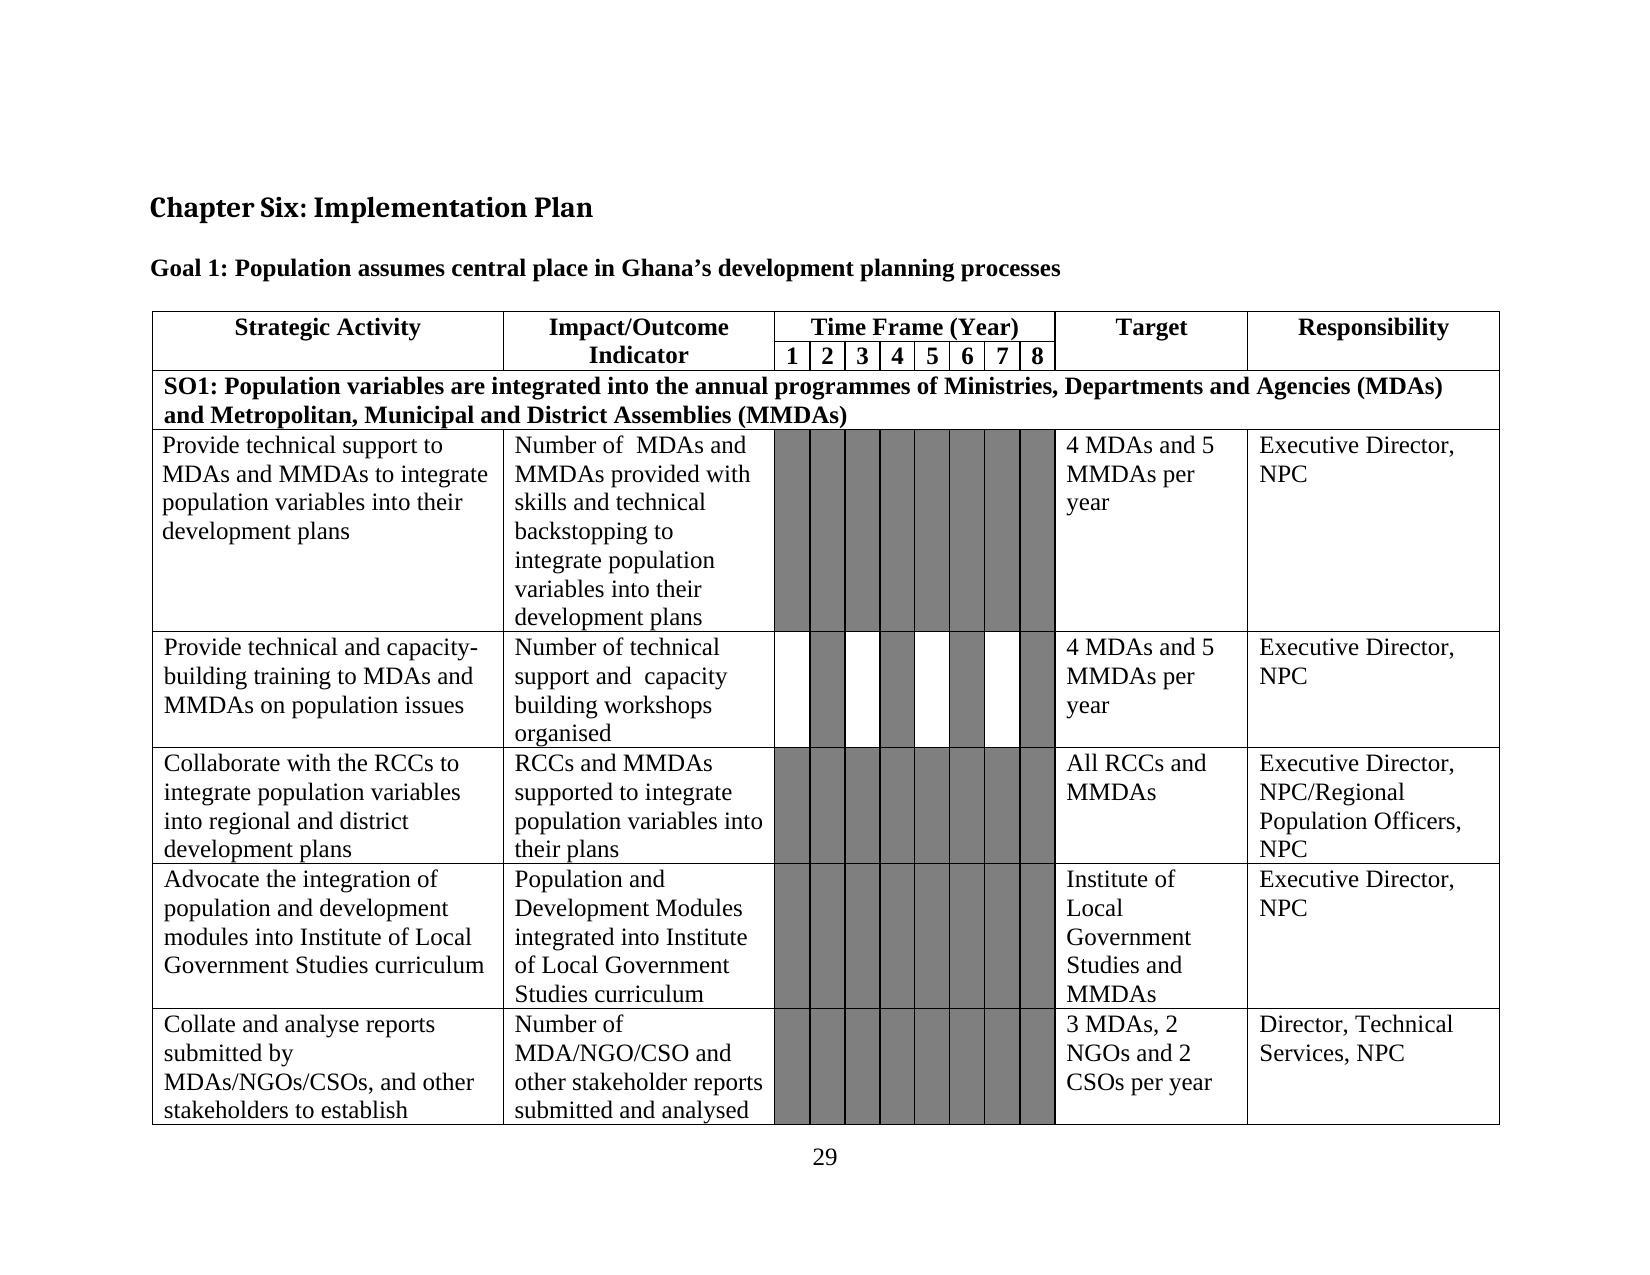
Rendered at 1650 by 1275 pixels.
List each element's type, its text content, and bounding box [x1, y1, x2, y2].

table_cell All RCCs and MMDAs [1056, 748, 1247, 863]
table_cell [775, 1009, 809, 1124]
table_cell 3 [846, 342, 879, 370]
table_cell [846, 632, 879, 747]
table_cell [775, 632, 809, 747]
table_cell 4 MDAs and 5 MMDAs per year [1056, 430, 1247, 631]
table_cell [950, 748, 984, 863]
table_cell SO1: Population variables are integrated into the annual programmes of Ministries, Departments and Agencies (MDAs) and Metropolitan, Municipal and District Assemblies (MMDAs) [153, 371, 1499, 429]
table_cell [915, 864, 949, 1008]
table_cell Provide technical and capacity-building training to MDAs and MMDAs on population issues [153, 632, 503, 747]
table_cell [915, 430, 949, 631]
table_cell [775, 748, 809, 863]
table_cell [811, 632, 844, 747]
table_cell Provide technical support to MDAs and MMDAs to integrate population variables into their development plans [153, 430, 503, 631]
table_cell [985, 748, 1019, 863]
table_cell Executive Director, NPC [1248, 864, 1499, 1008]
table_cell RCCs and MMDAs supported to integrate population variables into their plans [504, 748, 774, 863]
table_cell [153, 1009, 503, 1124]
table_cell [881, 632, 914, 747]
table_header Impact/Outcome Indicator [504, 312, 774, 370]
table_cell Population and Development Modules integrated into Institute of Local Government Studies curriculum [504, 864, 774, 1008]
table_header Strategic Activity [153, 312, 503, 370]
table_cell [985, 864, 1019, 1008]
table_header Time Frame (Year) [775, 312, 1054, 341]
table_cell Institute of Local Government Studies and MMDAs [1056, 864, 1247, 1008]
table_cell [915, 632, 949, 747]
table_cell [811, 430, 844, 631]
table_cell [915, 748, 949, 863]
table_cell [846, 1009, 879, 1124]
table_cell Executive Director, NPC [1248, 430, 1499, 631]
table_cell 2 [811, 342, 844, 370]
table_cell Executive Director, NPC [1248, 632, 1499, 747]
table_cell [881, 430, 914, 631]
table_cell [811, 864, 844, 1008]
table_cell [504, 1009, 774, 1124]
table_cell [1056, 1009, 1247, 1124]
table_cell [846, 430, 879, 631]
table_cell [985, 632, 1019, 747]
table_cell [950, 1009, 984, 1124]
table_cell 4 MDAs and 5 MMDAs per year [1056, 632, 1247, 747]
table_cell 7 [985, 342, 1019, 370]
table_cell [950, 864, 984, 1008]
table_cell [775, 864, 809, 1008]
table_cell Number of technical support and capacity building workshops organised [504, 632, 774, 747]
subtitle Chapter Six: Implementation Plan [150, 191, 1500, 224]
table_cell [950, 632, 984, 747]
table_cell 1 [775, 342, 809, 370]
table_cell [881, 1009, 914, 1124]
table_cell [1248, 1009, 1499, 1124]
table_cell [1021, 430, 1054, 631]
table_cell Collaborate with the RCCs to integrate population variables into regional and district development plans [153, 748, 503, 863]
table_cell 5 [915, 342, 949, 370]
table_cell [950, 430, 984, 631]
table_cell [915, 1009, 949, 1124]
text Goal 1: Population assumes central place in Ghana’s development planning processes [150, 253, 1500, 282]
table_cell [846, 748, 879, 863]
table_cell [811, 748, 844, 863]
table_cell [881, 864, 914, 1008]
table_cell [1021, 632, 1054, 747]
table_cell 6 [950, 342, 984, 370]
table_cell 8 [1021, 342, 1054, 370]
table_cell [1021, 748, 1054, 863]
table_cell Number of MDAs and MMDAs provided with skills and technical backstopping to integrate population variables into their development plans [504, 430, 774, 631]
table_cell [1021, 1009, 1054, 1124]
table_cell [985, 430, 1019, 631]
table_header Target [1056, 312, 1247, 370]
table_cell Advocate the integration of population and development modules into Institute of Local Government Studies curriculum [153, 864, 503, 1008]
table_cell 4 [881, 342, 914, 370]
table_cell [846, 864, 879, 1008]
table_header Responsibility [1248, 312, 1499, 370]
table_cell [1021, 864, 1054, 1008]
table_cell [775, 430, 809, 631]
table_cell Executive Director, NPC/Regional Population Officers, NPC [1248, 748, 1499, 863]
table_cell [881, 748, 914, 863]
table_cell [985, 1009, 1019, 1124]
table_cell [811, 1009, 844, 1124]
